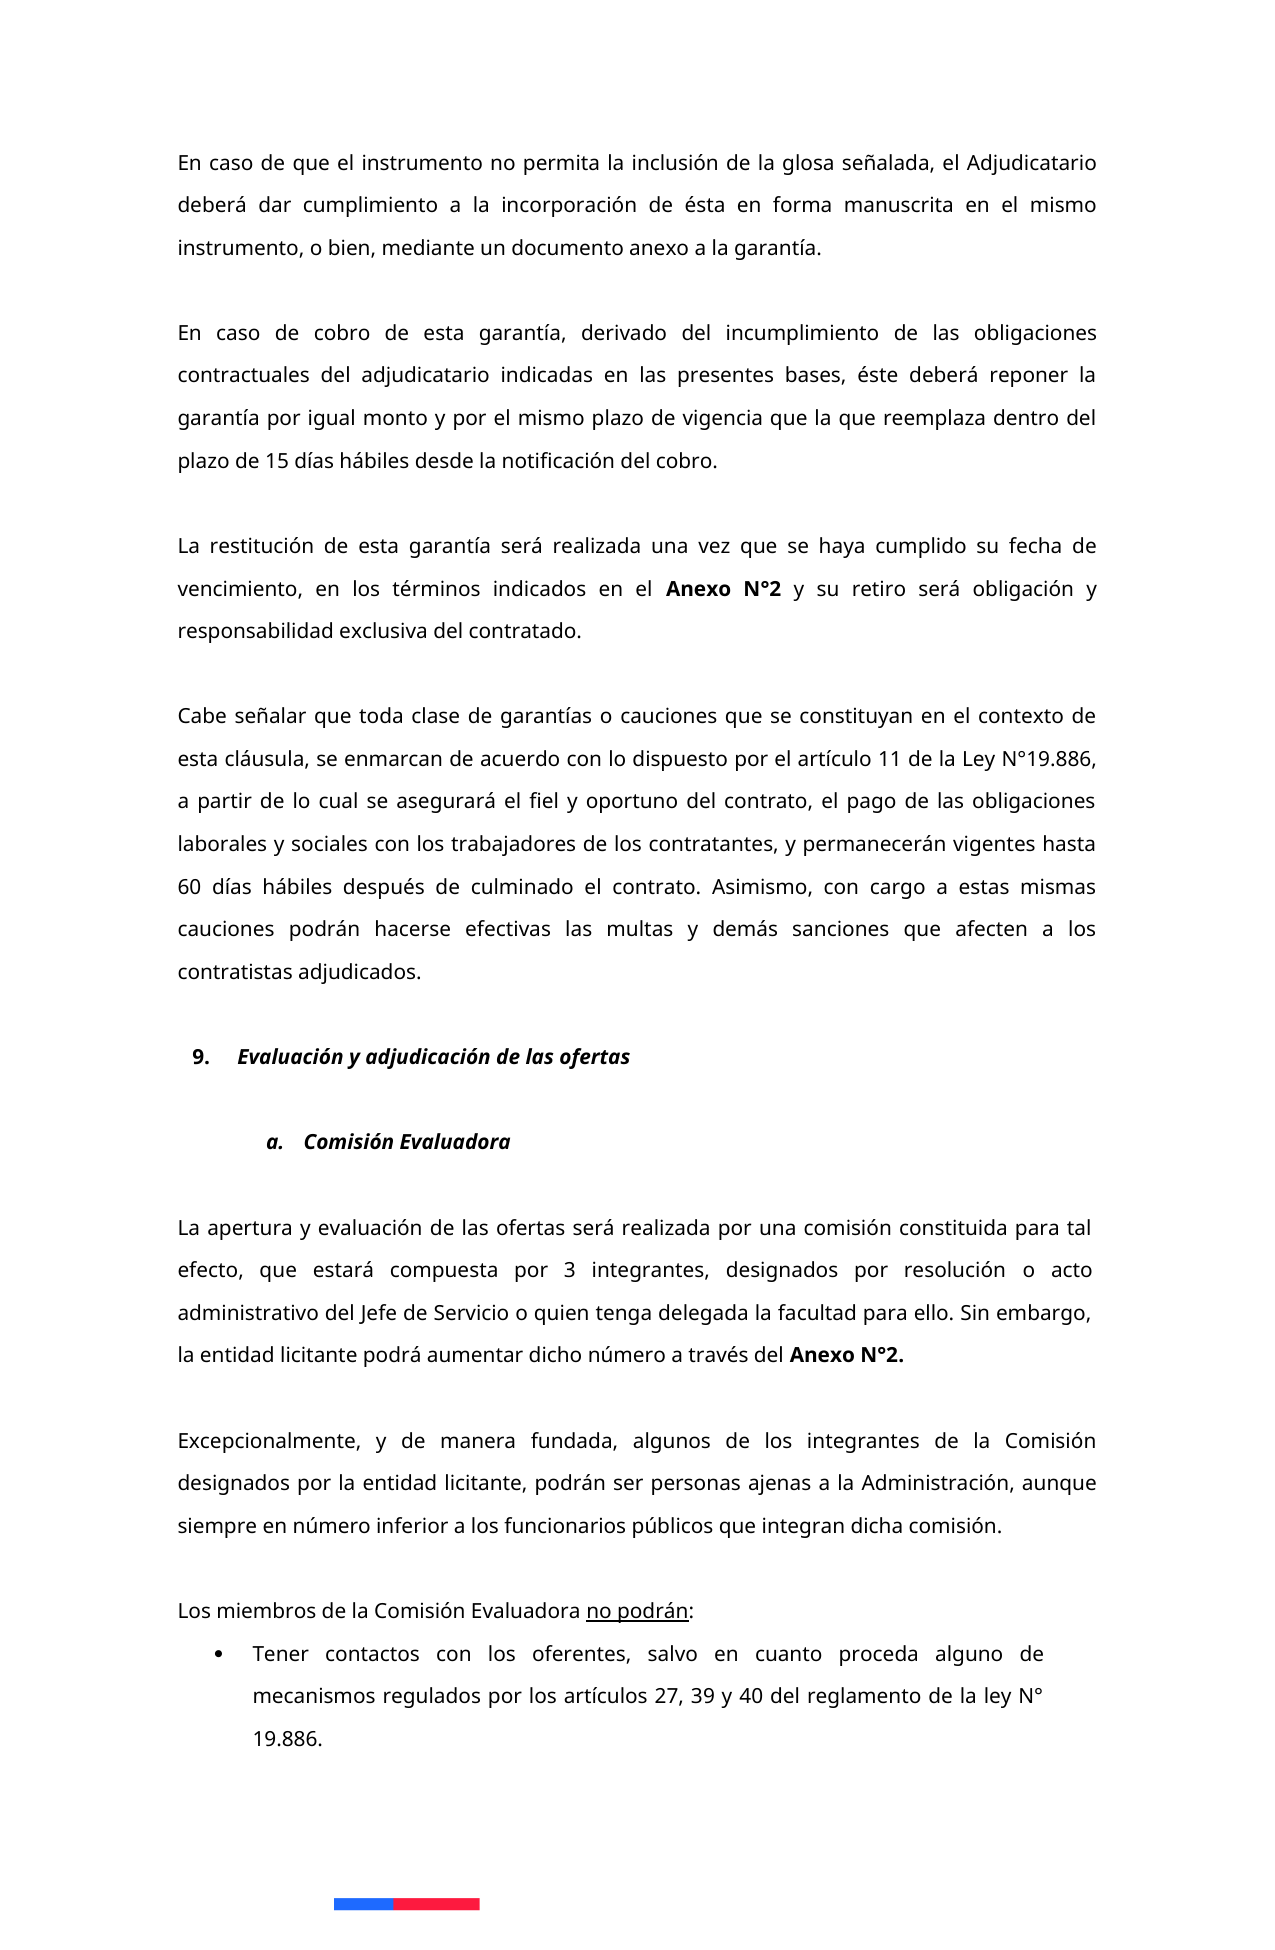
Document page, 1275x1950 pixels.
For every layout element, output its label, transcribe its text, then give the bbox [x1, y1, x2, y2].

text Los miembros de la Comisión Evaluadora no podrán: [177, 1596, 1098, 1624]
text En caso de que el instrumento no permita la inclusión de la glosa señalada, el Adjudicatario deberá dar cumplimiento a la incorporación de ésta en forma manuscrita en el mismo instrumento, o bien, mediante un documento anexo a la garantía. [177, 148, 1098, 261]
list Tener contactos con los oferentes, salvo en cuanto proceda alguno de mecanismos regulados por los artículos 27, 39 y 40 del reglamento de la ley N° 19.886. [215, 1639, 1045, 1752]
text La apertura y evaluación de las ofertas será realizada por una comisión constituida para tal efecto, que estará compuesta por 3 integrantes, designados por resolución o acto administrativo del Jefe de Servicio o quien tenga delegada la facultad para ello. Sin embargo, la entidad licitante podrá aumentar dicho número a través del Anexo N°2. [177, 1213, 1093, 1369]
text Excepcionalmente, y de manera fundada, algunos de los integrantes de la Comisión designados por la entidad licitante, podrán ser personas ajenas a la Administración, aunque siempre en número inferior a los funcionarios públicos que integran dicha comisión. [177, 1426, 1098, 1539]
text Cabe señalar que toda clase de garantías o cauciones que se constituyan en el contexto de esta cláusula, se enmarcan de acuerdo con lo dispuesto por el artículo 11 de la Ley N°19.886, a partir de lo cual se asegurará el fiel y oportuno del contrato, el pago de las obligaciones laborales y sociales con los trabajadores de los contratantes, y permanecerán vigentes hasta 60 días hábiles después de culminado el contrato. Asimismo, con cargo a estas mismas cauciones podrán hacerse efectivas las multas y demás sanciones que afecten a los contratistas adjudicados. [177, 701, 1098, 986]
text En caso de cobro de esta garantía, derivado del incumplimiento de las obligaciones contractuales del adjudicatario indicadas en las presentes bases, éste deberá reponer la garantía por igual monto y por el mismo plazo de vigencia que la que reemplaza dentro del plazo de 15 días hábiles desde la notificación del cobro. [177, 318, 1098, 474]
picture [200, 1761, 608, 1912]
list Comisión Evaluadora [266, 1127, 1045, 1156]
list Evaluación y adjudicación de las ofertas [192, 1042, 1045, 1071]
text La restitución de esta garantía será realizada una vez que se haya cumplido su fecha de vencimiento, en los términos indicados en el Anexo N°2 y su retiro será obligación y responsabilidad exclusiva del contratado. [177, 531, 1098, 645]
